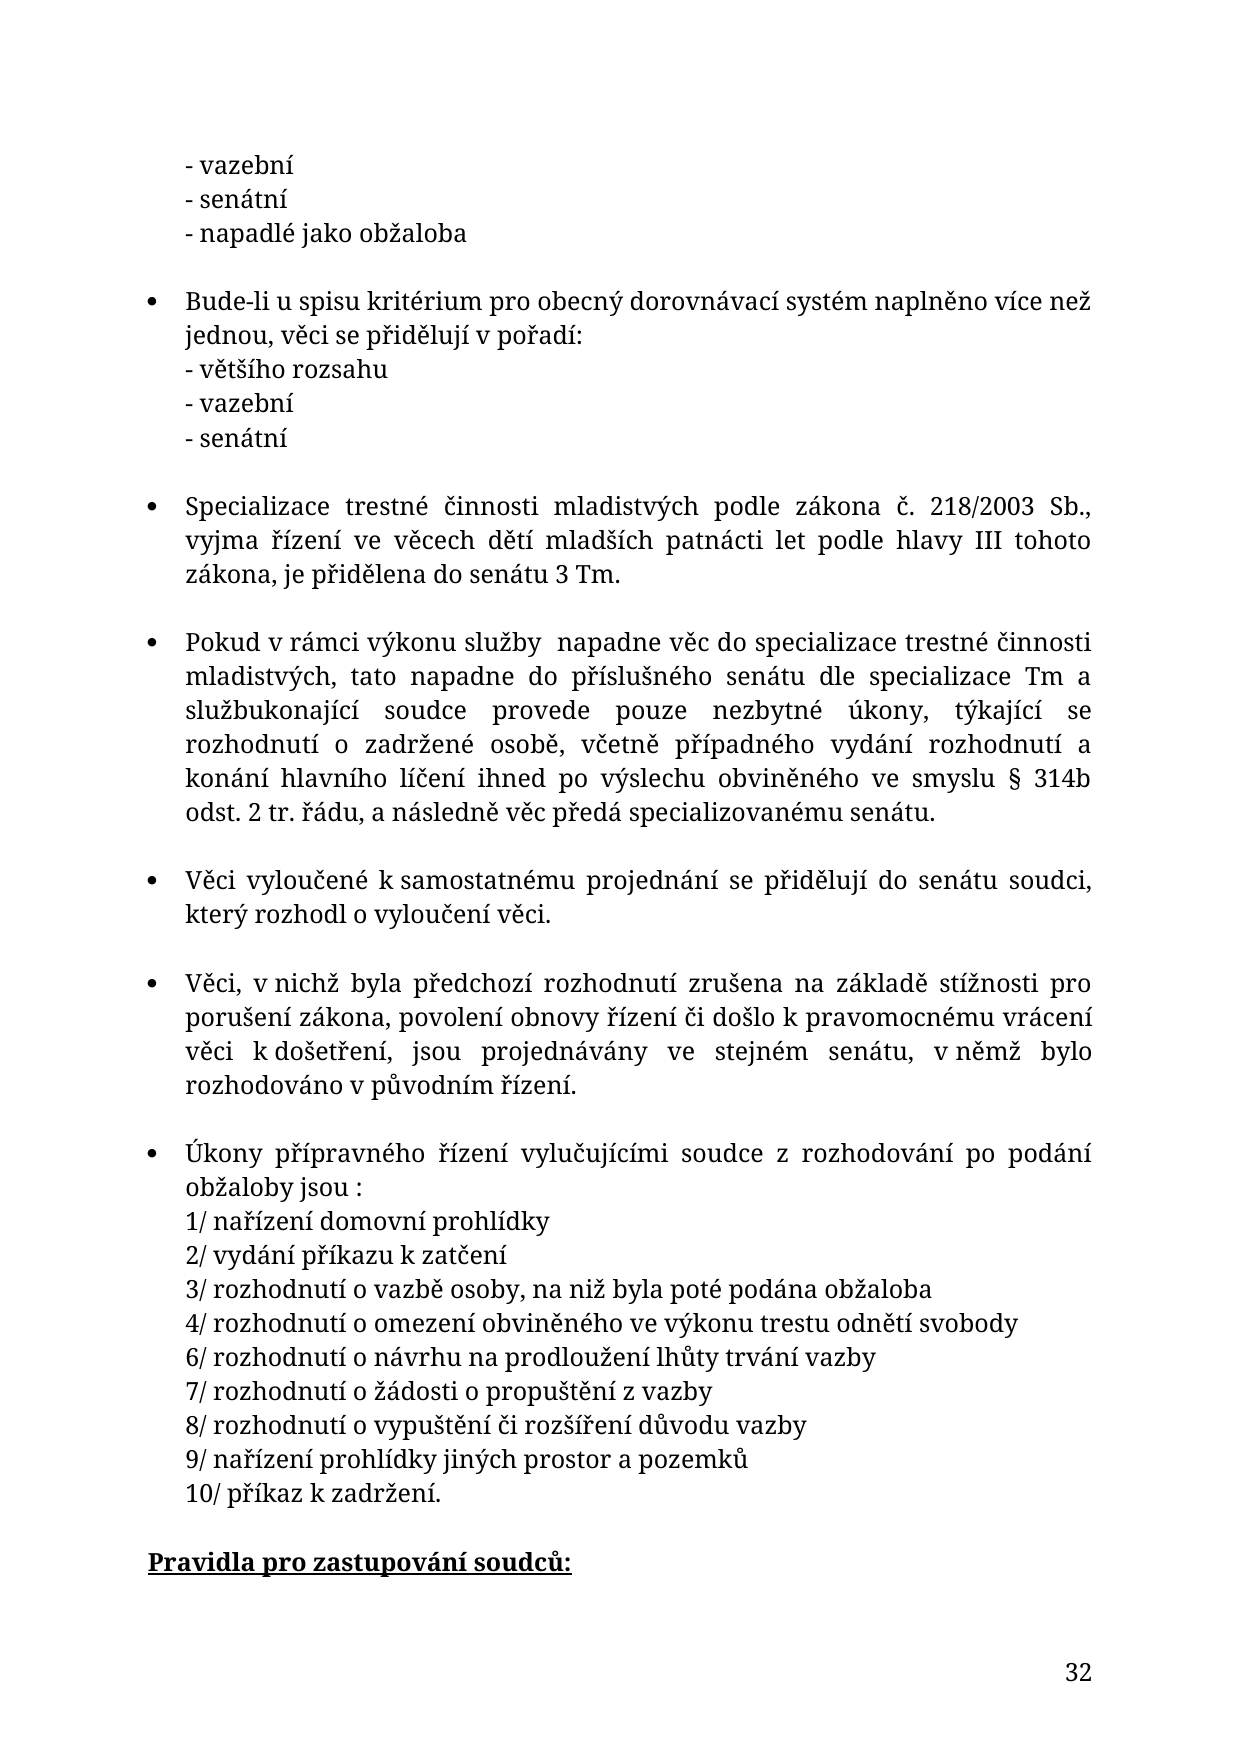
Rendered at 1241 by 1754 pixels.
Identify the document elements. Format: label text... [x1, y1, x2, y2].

list Bude-li u spisu kritérium pro obecný dorovnávací systém naplněno více než jednou, věci se přidělují v pořadí: [148, 284, 1092, 352]
list Specializace trestné činnosti mladistvých podle zákona č. 218/2003 Sb., vyjma řízení ve věcech dětí mladších patnácti let podle hlavy III tohoto zákona, je přidělena do senátu 3 Tm. [148, 488, 1092, 591]
text 9/ nařízení prohlídky jiných prostor a pozemků [148, 1442, 1092, 1476]
text 2/ vydání příkazu k zatčení [148, 1238, 1092, 1272]
text 6/ rozhodnutí o návrhu na prodloužení lhůty trvání vazby [148, 1340, 1092, 1374]
text 8/ rozhodnutí o vypuštění či rozšíření důvodu vazby [148, 1408, 1092, 1442]
text 7/ rozhodnutí o žádosti o propuštění z vazby [148, 1374, 1092, 1408]
text Pravidla pro zastupování soudců: [148, 1544, 1092, 1578]
list Věci, v nichž byla předchozí rozhodnutí zrušena na základě stížnosti pro porušení zákona, povolení obnovy řízení či došlo k pravomocnému vrácení věci k došetření, jsou projednávány ve stejném senátu, v němž bylo rozhodováno v původním řízení. [148, 965, 1092, 1101]
list Věci vyloučené k samostatnému projednání se přidělují do senátu soudci, který rozhodl o vyloučení věci. [148, 863, 1092, 931]
text - většího rozsahu [148, 352, 1092, 386]
text 1/ nařízení domovní prohlídky [148, 1204, 1092, 1238]
list Pokud v rámci výkonu služby napadne věc do specializace trestné činnosti mladistvých, tato napadne do příslušného senátu dle specializace Tm a službukonající soudce provede pouze nezbytné úkony, týkající se rozhodnutí o zadržené osobě, včetně případného vydání rozhodnutí a konání hlavního líčení ihned po výslechu obviněného ve smyslu § 314b odst. 2 tr. řádu, a následně věc předá specializovanému senátu. [148, 624, 1092, 829]
text - senátní [148, 420, 1092, 454]
text 4/ rozhodnutí o omezení obviněného ve výkonu trestu odnětí svobody [148, 1306, 1092, 1340]
text - vazební [148, 148, 1092, 182]
text 3/ rozhodnutí o vazbě osoby, na niž byla poté podána obžaloba [148, 1272, 1092, 1306]
text - vazební [148, 386, 1092, 420]
text 10/ příkaz k zadržení. [148, 1476, 1092, 1510]
list Úkony přípravného řízení vylučujícími soudce z rozhodování po podání obžaloby jsou : [148, 1136, 1092, 1204]
text - napadlé jako obžaloba [148, 216, 1092, 250]
text - senátní [148, 182, 1092, 216]
